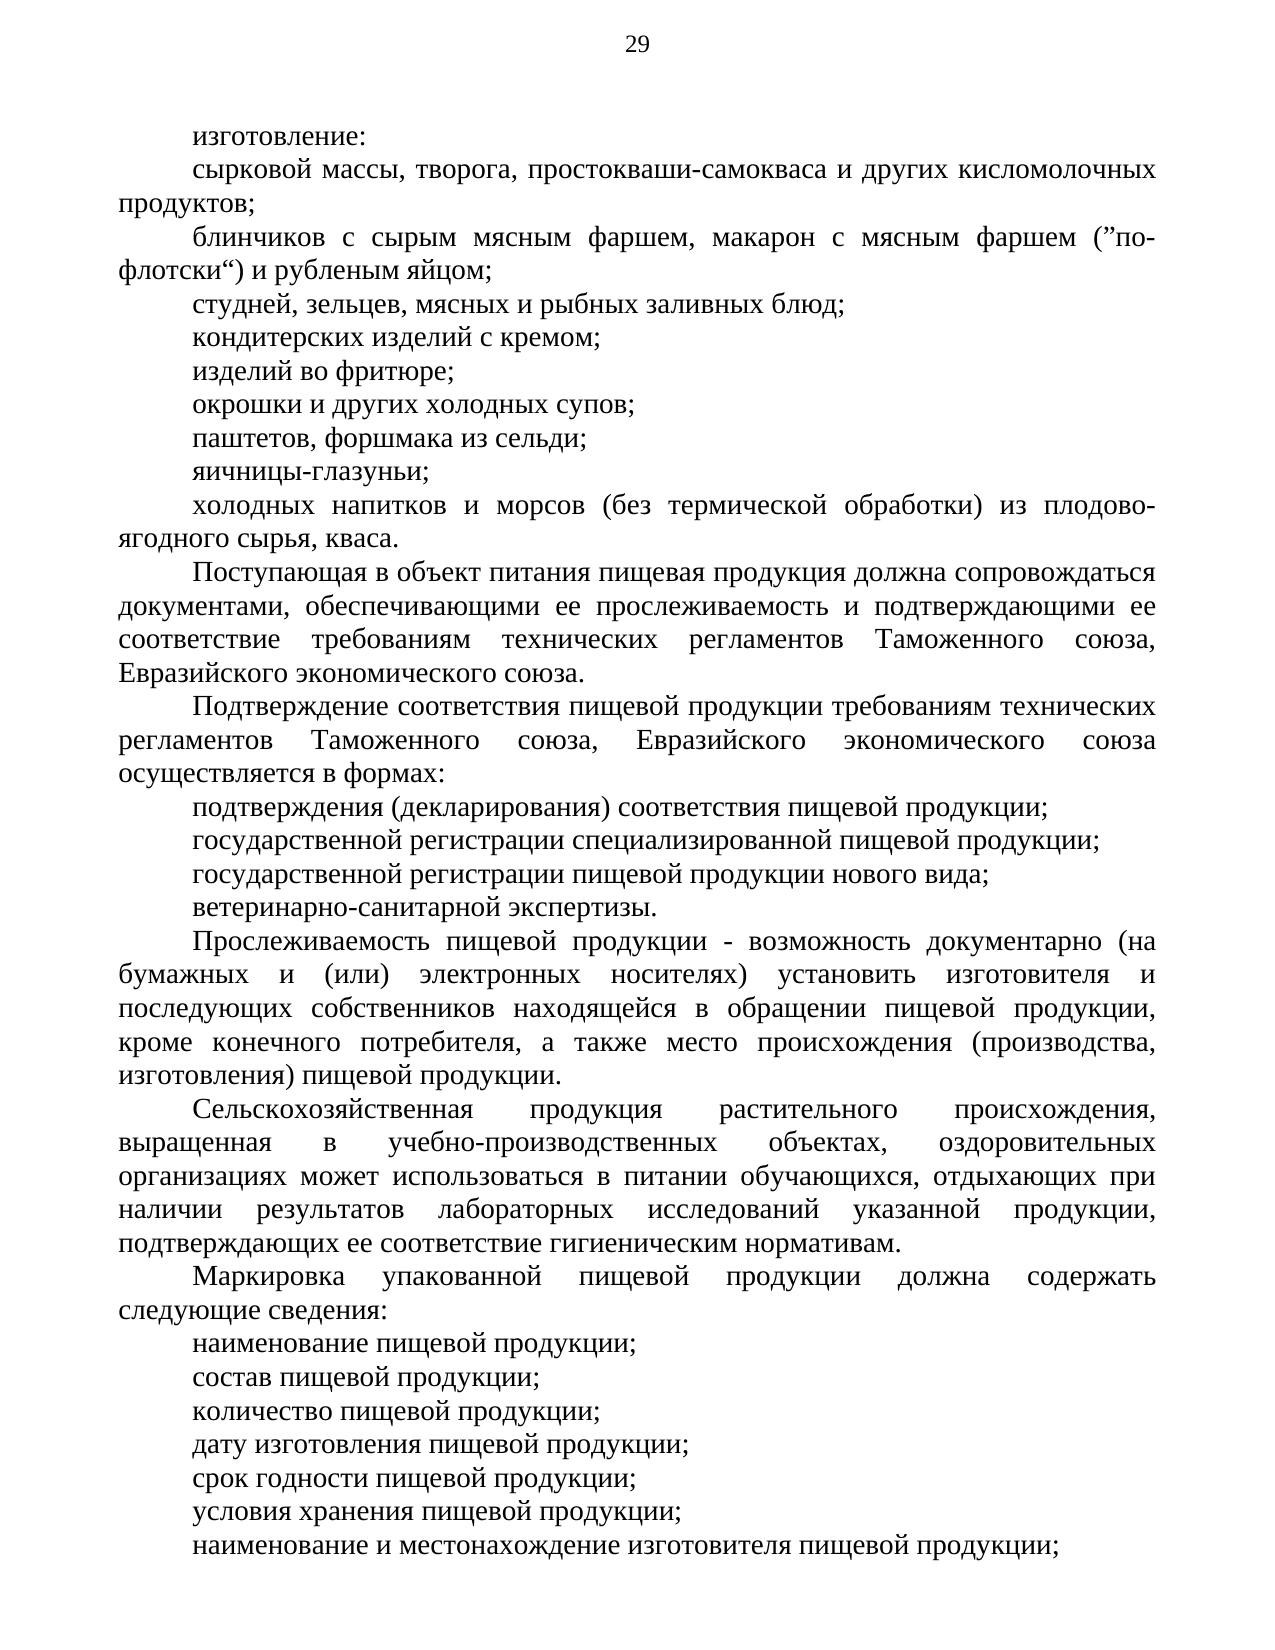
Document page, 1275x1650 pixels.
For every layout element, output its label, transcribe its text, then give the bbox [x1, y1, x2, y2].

text окрошки и других холодных супов; [118, 386, 1157, 420]
text Сельскохозяйственная продукция растительного происхождения, выращенная в учебно-производственных объектах, оздоровительных организациях может использоваться в питании обучающихся, отдыхающих при наличии результатов лабораторных исследований указанной продукции, подтверждающих ее соответствие гигиеническим нормативам. [118, 1091, 1157, 1258]
text дату изготовления пищевой продукции; [118, 1426, 1157, 1460]
text кондитерских изделий с кремом; [118, 319, 1157, 353]
text блинчиков с сырым мясным фаршем, макарон с мясным фаршем (”по-флотски“) и рубленым яйцом; [118, 219, 1157, 286]
text яичницы-глазуньи; [118, 453, 1157, 487]
text изделий во фритюре; [118, 353, 1157, 386]
text состав пищевой продукции; [118, 1359, 1157, 1393]
text студней, зельцев, мясных и рыбных заливных блюд; [118, 286, 1157, 319]
text условия хранения пищевой продукции; [118, 1493, 1157, 1527]
text наименование пищевой продукции; [118, 1326, 1157, 1359]
text подтверждения (декларирования) соответствия пищевой продукции; [118, 789, 1157, 822]
text сырковой массы, творога, простокваши-самокваса и других кисломолочных продуктов; [118, 152, 1157, 219]
text Маркировка упакованной пищевой продукции должна содержать следующие сведения: [118, 1258, 1157, 1326]
text паштетов, форшмака из сельди; [118, 420, 1157, 453]
text изготовление: [118, 118, 1157, 152]
text Прослеживаемость пищевой продукции - возможность документарно (на бумажных и (или) электронных носителях) установить изготовителя и последующих собственников находящейся в обращении пищевой продукции, кроме конечного потребителя, а также место происхождения (производства, изготовления) пищевой продукции. [118, 923, 1157, 1091]
text Подтверждение соответствия пищевой продукции требованиям технических регламентов Таможенного союза, Евразийского экономического союза осуществляется в формах: [118, 688, 1157, 789]
text срок годности пищевой продукции; [118, 1460, 1157, 1493]
text Поступающая в объект питания пищевая продукция должна сопровождаться документами, обеспечивающими ее прослеживаемость и подтверждающими ее соответствие требованиям технических регламентов Таможенного союза, Евразийского экономического союза. [118, 554, 1157, 688]
text холодных напитков и морсов (без термической обработки) из плодово-ягодного сырья, кваса. [118, 487, 1157, 554]
text государственной регистрации специализированной пищевой продукции; [118, 822, 1157, 856]
text ветеринарно-санитарной экспертизы. [118, 889, 1157, 923]
text наименование и местонахождение изготовителя пищевой продукции; [118, 1527, 1157, 1560]
text государственной регистрации пищевой продукции нового вида; [118, 856, 1157, 889]
text количество пищевой продукции; [118, 1393, 1157, 1426]
